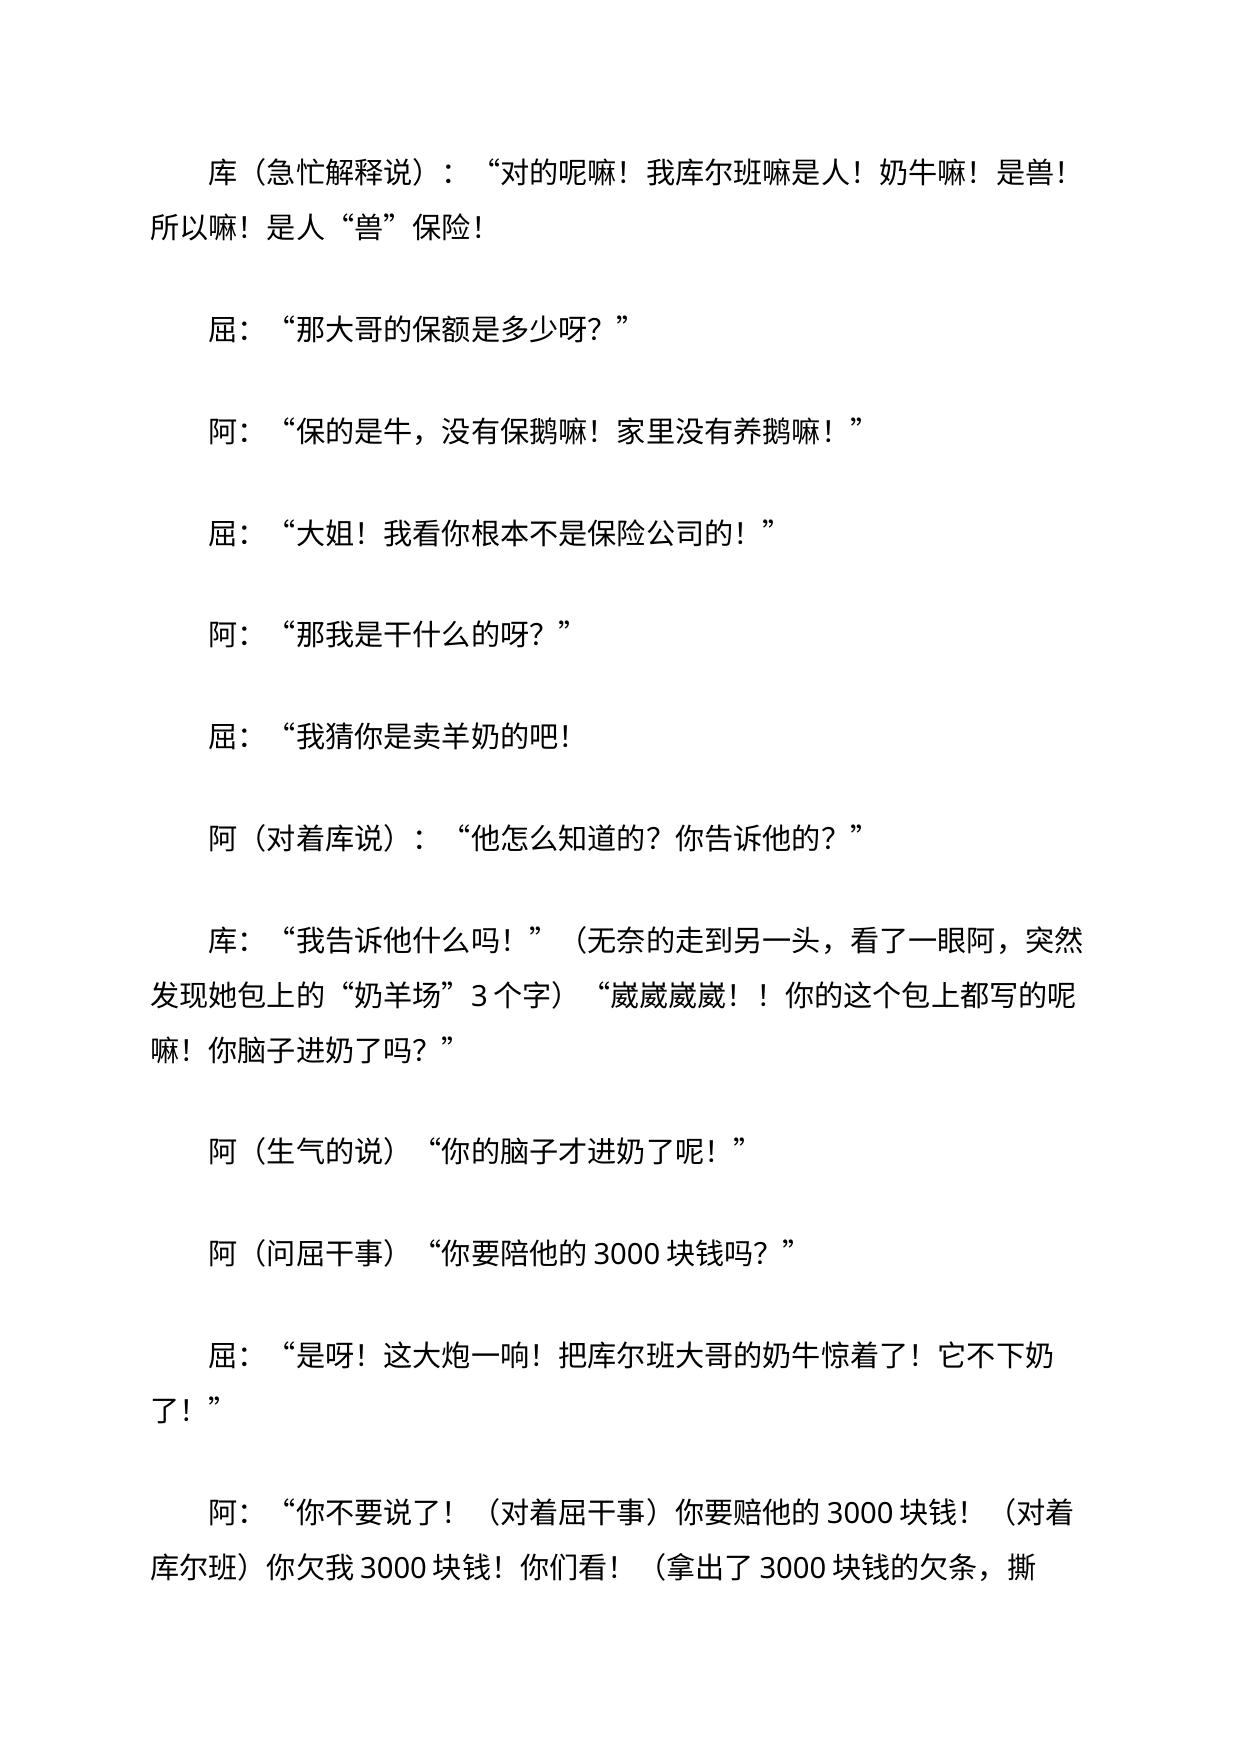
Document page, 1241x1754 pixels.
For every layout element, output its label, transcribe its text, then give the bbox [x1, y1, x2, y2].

text 屈：“是呀！这大炮一响！把库尔班大哥的奶牛惊着了！它不下奶了！” [150, 1333, 1090, 1430]
text 阿（问屈干事）“你要陪他的3000块钱吗？” [150, 1231, 1090, 1273]
text 屈：“大姐！我看你根本不是保险公司的！” [150, 510, 1090, 552]
text 屈：“那大哥的保额是多少呀？” [150, 307, 1090, 349]
text 屈：“我猜你是卖羊奶的吧！ [150, 714, 1090, 756]
text 阿：“保的是牛，没有保鹅嘛！家里没有养鹅嘛！” [150, 408, 1090, 451]
text 库（急忙解释说）：“对的呢嘛！我库尔班嘛是人！奶牛嘛！是兽！所以嘛！是人“兽”保险！ [150, 150, 1090, 247]
text 阿：“那我是干什么的呀？” [150, 612, 1090, 654]
text 阿（对着库说）：“他怎么知道的？你告诉他的？” [150, 816, 1090, 858]
text 阿（生气的说）“你的脑子才进奶了呢！” [150, 1129, 1090, 1171]
text 库：“我告诉他什么吗！”（无奈的走到另一头，看了一眼阿，突然发现她包上的“奶羊场”3个字）“崴崴崴崴！！你的这个包上都写的呢嘛！你脑子进奶了吗？” [150, 917, 1090, 1069]
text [150, 1489, 1090, 1587]
